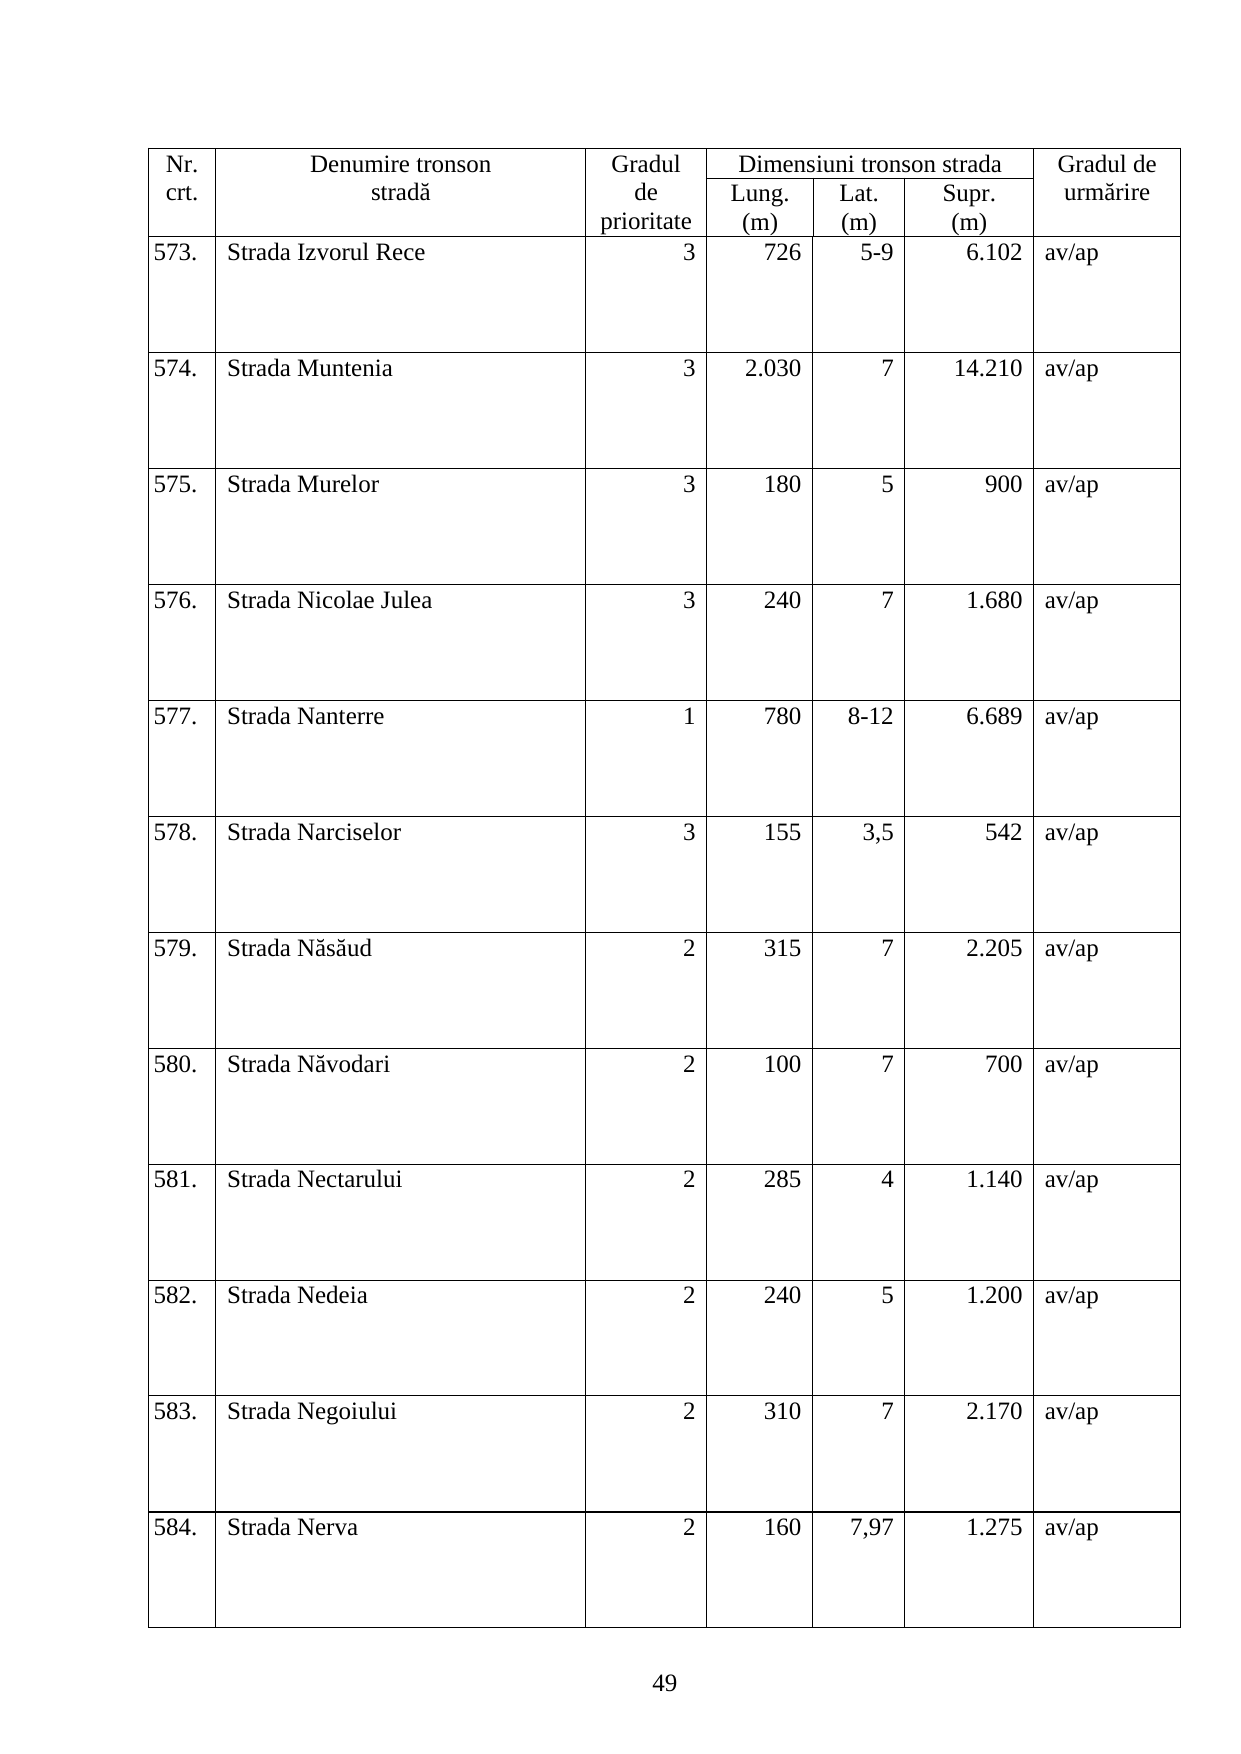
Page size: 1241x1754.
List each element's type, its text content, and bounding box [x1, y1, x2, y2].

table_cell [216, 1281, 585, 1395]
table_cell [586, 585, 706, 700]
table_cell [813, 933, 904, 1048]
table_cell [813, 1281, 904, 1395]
table_header Dimensiuni tronson strada [707, 149, 1033, 177]
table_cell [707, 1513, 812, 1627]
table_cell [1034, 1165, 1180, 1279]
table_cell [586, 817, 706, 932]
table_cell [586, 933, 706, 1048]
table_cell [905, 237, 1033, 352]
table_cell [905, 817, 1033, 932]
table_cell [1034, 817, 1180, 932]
table_header Denumire tronson stradă [216, 149, 585, 236]
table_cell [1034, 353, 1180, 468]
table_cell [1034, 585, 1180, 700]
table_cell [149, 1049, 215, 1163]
table_header Gradul de prioritate [586, 149, 706, 236]
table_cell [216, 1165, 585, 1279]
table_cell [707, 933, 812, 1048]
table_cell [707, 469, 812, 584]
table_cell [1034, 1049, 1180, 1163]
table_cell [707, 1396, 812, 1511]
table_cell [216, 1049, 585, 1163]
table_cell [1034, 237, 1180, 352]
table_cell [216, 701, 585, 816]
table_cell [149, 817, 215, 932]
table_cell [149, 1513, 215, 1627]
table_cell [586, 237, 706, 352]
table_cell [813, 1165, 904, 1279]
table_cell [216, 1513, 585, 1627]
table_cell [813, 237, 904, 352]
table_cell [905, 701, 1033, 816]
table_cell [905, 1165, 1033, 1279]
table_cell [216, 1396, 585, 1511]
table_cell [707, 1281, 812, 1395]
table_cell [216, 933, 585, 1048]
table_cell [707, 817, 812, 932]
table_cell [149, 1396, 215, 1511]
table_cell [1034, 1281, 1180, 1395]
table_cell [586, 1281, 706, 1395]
table_cell Lung. (m) [707, 179, 813, 236]
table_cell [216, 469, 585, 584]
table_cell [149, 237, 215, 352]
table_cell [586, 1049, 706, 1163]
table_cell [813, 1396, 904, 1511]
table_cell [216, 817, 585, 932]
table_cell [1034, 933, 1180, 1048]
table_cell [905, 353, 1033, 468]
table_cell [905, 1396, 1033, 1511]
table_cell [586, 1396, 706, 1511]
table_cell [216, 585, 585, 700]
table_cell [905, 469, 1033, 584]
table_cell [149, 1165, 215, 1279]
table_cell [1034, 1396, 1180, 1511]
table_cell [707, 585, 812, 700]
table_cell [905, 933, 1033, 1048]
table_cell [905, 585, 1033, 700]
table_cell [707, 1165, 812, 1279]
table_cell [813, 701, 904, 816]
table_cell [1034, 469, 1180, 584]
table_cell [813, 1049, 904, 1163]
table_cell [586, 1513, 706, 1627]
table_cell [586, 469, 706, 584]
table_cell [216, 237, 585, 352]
table_header Gradul de urmărire [1034, 149, 1180, 236]
table_cell Supr. (m) [905, 179, 1033, 236]
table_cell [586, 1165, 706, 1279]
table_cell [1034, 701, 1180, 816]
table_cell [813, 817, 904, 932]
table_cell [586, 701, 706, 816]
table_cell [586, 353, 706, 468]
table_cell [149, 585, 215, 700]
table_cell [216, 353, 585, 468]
table_cell Lat. (m) [814, 179, 904, 236]
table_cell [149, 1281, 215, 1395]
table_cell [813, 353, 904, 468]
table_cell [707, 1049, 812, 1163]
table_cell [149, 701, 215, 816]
table_header Nr. crt. [149, 149, 215, 236]
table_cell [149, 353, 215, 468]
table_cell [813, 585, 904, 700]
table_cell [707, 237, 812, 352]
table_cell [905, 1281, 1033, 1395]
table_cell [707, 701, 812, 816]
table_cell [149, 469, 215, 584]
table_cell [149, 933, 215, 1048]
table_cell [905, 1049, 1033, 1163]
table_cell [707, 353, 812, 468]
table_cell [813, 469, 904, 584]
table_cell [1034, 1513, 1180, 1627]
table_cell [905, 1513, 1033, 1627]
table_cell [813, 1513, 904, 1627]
